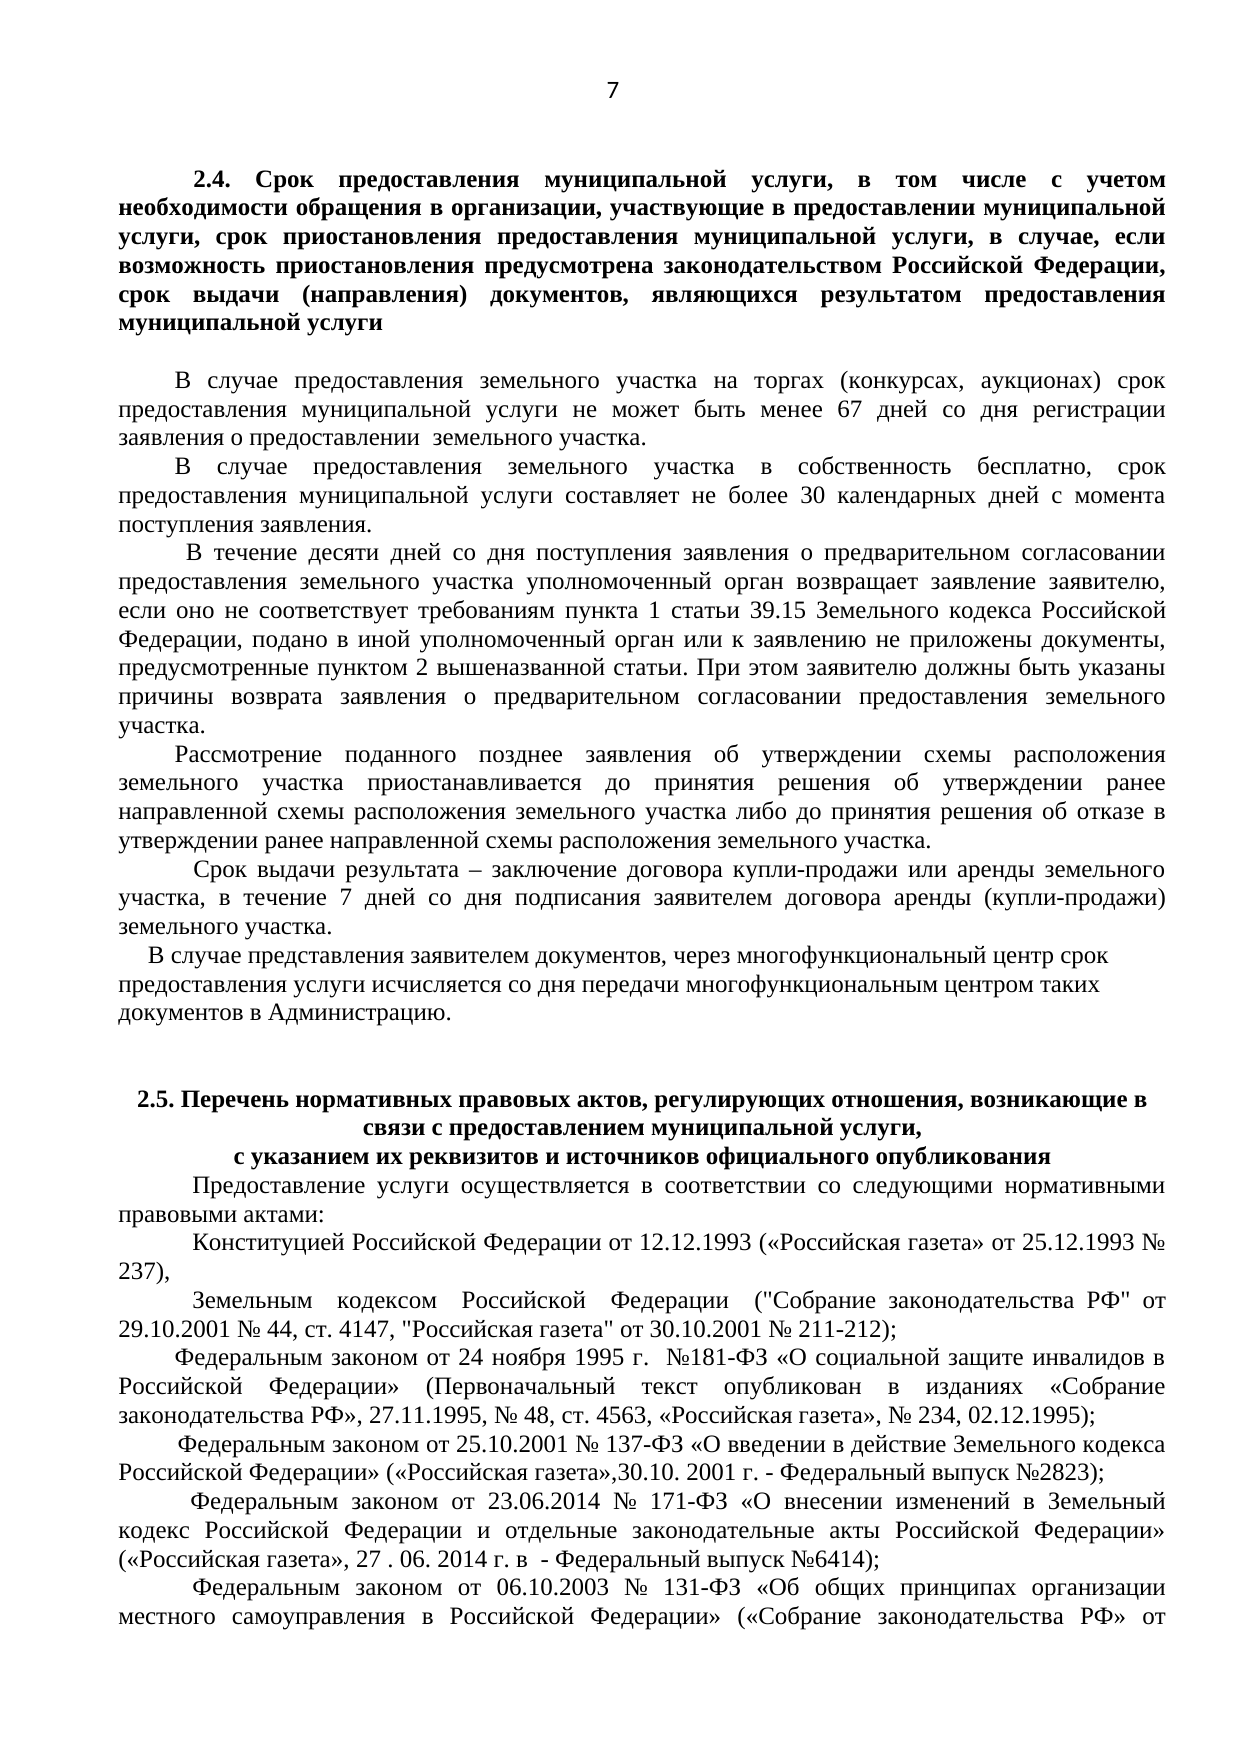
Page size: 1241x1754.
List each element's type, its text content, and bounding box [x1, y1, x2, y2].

text В течение десяти дней со дня поступления заявления о предварительном согласовании предоставления земельного участка уполномоченный орган возвращает заявление заявителю, если оно не соответствует требованиям пункта 1 статьи 39.15 Земельного кодекса Российской Федерации, подано в иной уполномоченный орган или к заявлению не приложены документы, предусмотренные пунктом 2 вышеназванной статьи. При этом заявителю должны быть указаны причины возврата заявления о предварительном согласовании предоставления земельного участка. [118, 537, 1166, 739]
text Предоставление услуги осуществляется в соответствии со следующими нормативными правовыми актами: [118, 1170, 1166, 1227]
text 2.4. Срок предоставления муниципальной услуги, в том числе с учетом необходимости обращения в организации, участвующие в предоставлении муниципальной услуги, срок приостановления предоставления муниципальной услуги, в случае, если возможность приостановления предусмотрена законодательством Российской Федерации, срок выдачи (направления) документов, являющихся результатом предоставления муниципальной услуги [118, 164, 1166, 336]
text Федеральным законом от 24 ноября 1995 г. №181-ФЗ «О социальной защите инвалидов в Российской Федерации» (Первоначальный текст опубликован в изданиях «Собрание законодательства РФ», 27.11.1995, № 48, ст. 4563, «Российская газета», № 234, 02.12.1995); [118, 1342, 1166, 1429]
text Федеральным законом от 25.10.2001 № 137-ФЗ «О введении в действие Земельного кодекса Российской Федерации» («Российская газета»,30.10. 2001 г. - Федеральный выпуск №2823); [118, 1429, 1166, 1486]
text 2.5. Перечень нормативных правовых актов, регулирующих отношения, возникающие в связи с предоставлением муниципальной услуги, [118, 1084, 1166, 1141]
text с указанием их реквизитов и источников официального опубликования [118, 1141, 1166, 1170]
text Срок выдачи результата – заключение договора купли-продажи или аренды земельного участка, в течение 7 дней со дня подписания заявителем договора аренды (купли-продажи) земельного участка. [118, 854, 1166, 940]
text Конституцией Российской Федерации от 12.12.1993 («Российская газета» от 25.12.1993 № 237), [118, 1227, 1166, 1285]
text В случае предоставления земельного участка в собственность бесплатно, срок предоставления муниципальной услуги составляет не более 30 календарных дней с момента поступления заявления. [118, 451, 1166, 537]
text В случае представления заявителем документов, через многофункциональный центр срок предоставления услуги исчисляется со дня передачи многофункциональным центром таких документов в Администрацию. [118, 940, 1166, 1026]
text Федеральным законом от 23.06.2014 № 171-ФЗ «О внесении изменений в Земельный кодекс Российской Федерации и отдельные законодательные акты Российской Федерации» («Российская газета», 27 . 06. 2014 г. в - Федеральный выпуск №6414); [118, 1486, 1166, 1572]
text В случае предоставления земельного участка на торгах (конкурсах, аукционах) срок предоставления муниципальной услуги не может быть менее 67 дней со дня регистрации заявления о предоставлении земельного участка. [118, 365, 1166, 451]
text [118, 1572, 1166, 1630]
text Рассмотрение поданного позднее заявления об утверждении схемы расположения земельного участка приостанавливается до принятия решения об утверждении ранее направленной схемы расположения земельного участка либо до принятия решения об отказе в утверждении ранее направленной схемы расположения земельного участка. [118, 739, 1166, 854]
text Земельным кодексом Российской Федерации ("Собрание законодательства РФ" от 29.10.2001 № 44, ст. 4147, "Российская газета" от 30.10.2001 № 211-212); [118, 1285, 1166, 1342]
